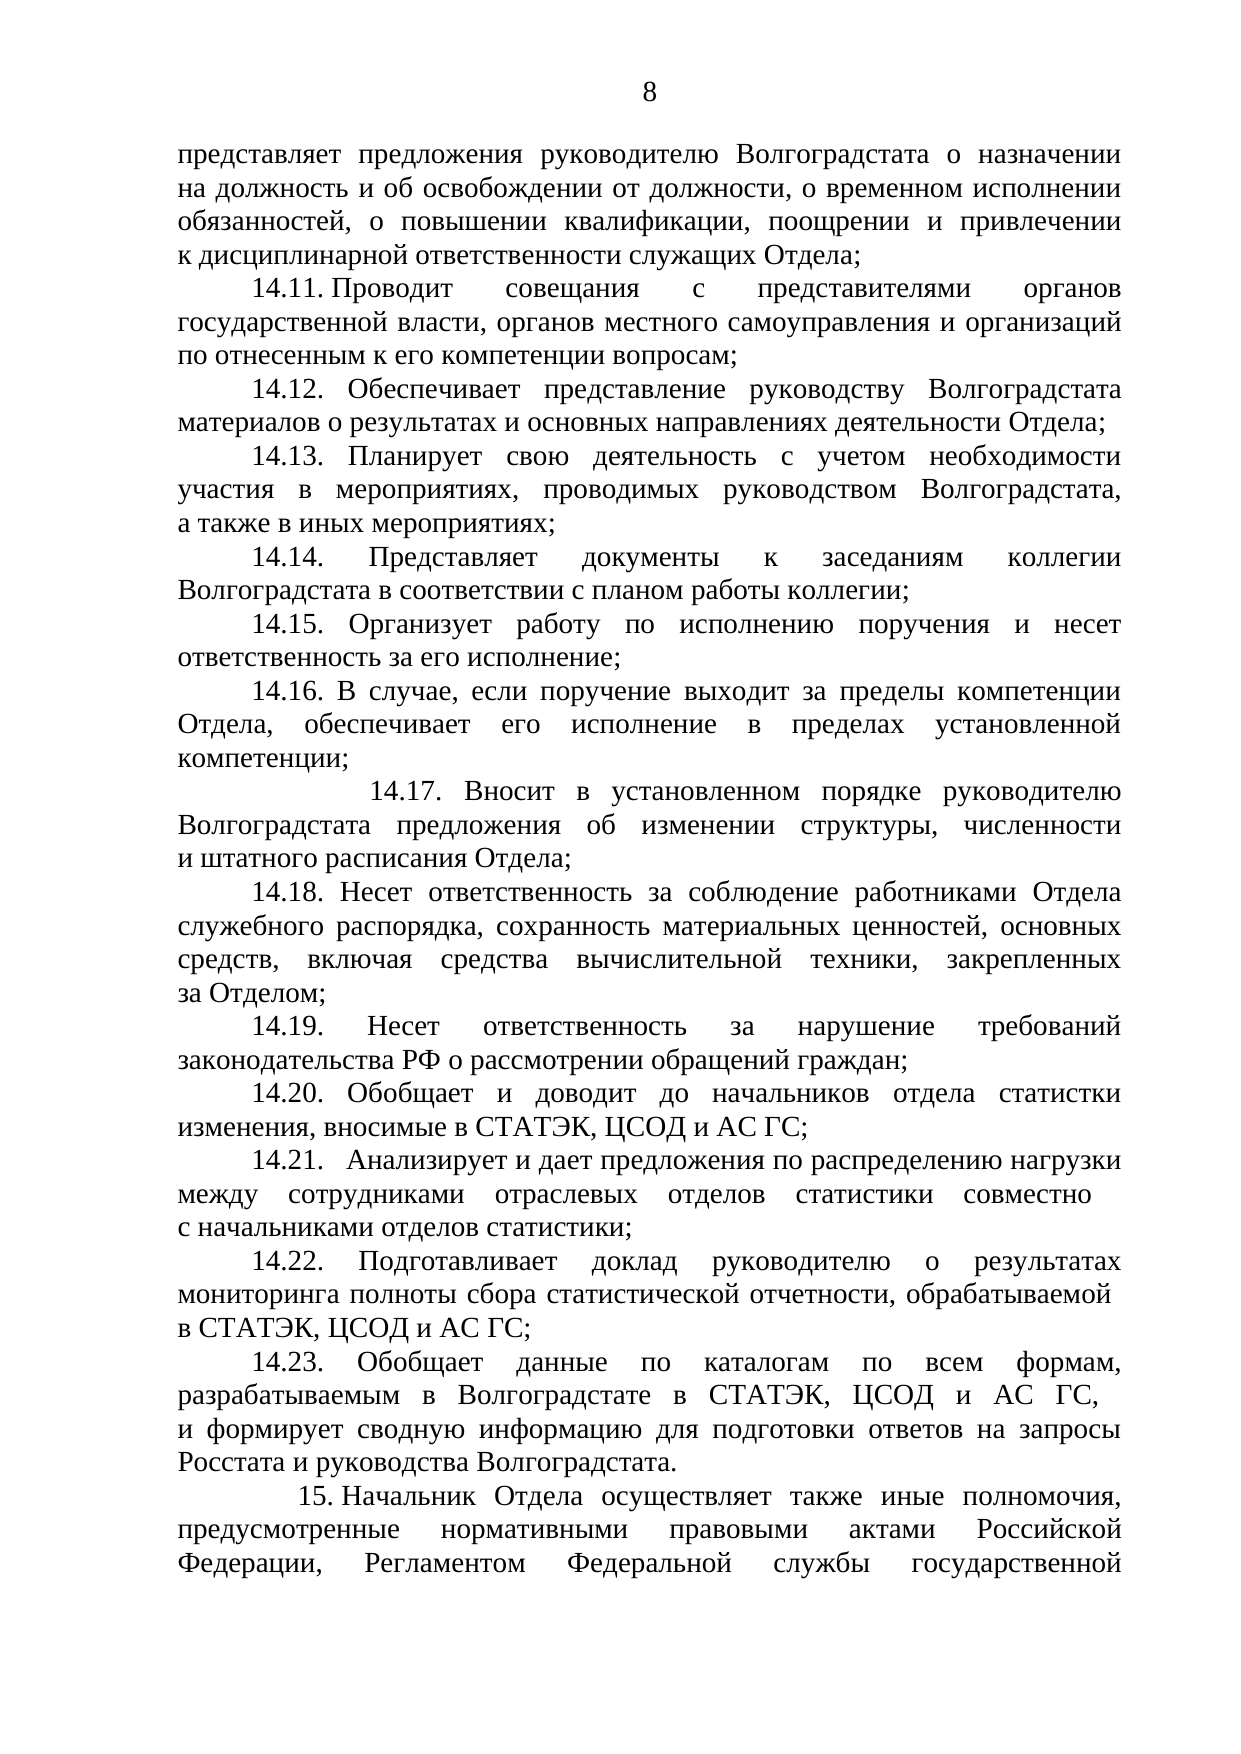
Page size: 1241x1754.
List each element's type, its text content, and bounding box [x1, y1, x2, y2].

text 14.20. Обобщает и доводит до начальников отдела статистки изменения, вносимые в СТАТЭК, ЦСОД и АС ГС; [177, 1075, 1122, 1142]
text 14.17. Вносит в установленном порядке руководителю Волгоградстата предложения об изменении структуры, численности и штатного расписания Отдела; [177, 773, 1122, 874]
text 14.14. Представляет документы к заседаниям коллегии Волгоградстата в соответствии с планом работы коллегии; [177, 539, 1122, 606]
text 14.16. В случае, если поручение выходит за пределы компетенции Отдела, обеспечивает его исполнение в пределах установленной компетенции; [177, 673, 1122, 773]
text 14.21. Анализирует и дает предложения по распределению нагрузки между сотрудниками отраслевых отделов статистики совместно с начальниками отделов статистики; [177, 1142, 1122, 1243]
text 14.18. Несет ответственность за соблюдение работниками Отдела служебного распорядка, сохранность материальных ценностей, основных средств, включая средства вычислительной техники, закрепленных за Отделом; [177, 874, 1122, 1008]
text 14.23. Обобщает данные по каталогам по всем формам, разрабатываемым в Волгоградстате в СТАТЭК, ЦСОД и АС ГС, и формирует сводную информацию для подготовки ответов на запросы Росстата и руководства Волгоградстата. [177, 1344, 1122, 1478]
text 14.13. Планирует свою деятельность с учетом необходимости участия в мероприятиях, проводимых руководством Волгоградстата, а также в иных мероприятиях; [177, 438, 1122, 539]
text 14.22. Подготавливает доклад руководителю о результатах мониторинга полноты сбора статистической отчетности, обрабатываемой в СТАТЭК, ЦСОД и АС ГС; [177, 1243, 1122, 1344]
text 14.12. Обеспечивает представление руководству Волгоградстата материалов о результатах и основных направлениях деятельности Отдела; [177, 371, 1122, 438]
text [177, 136, 1122, 270]
text 14.15. Организует работу по исполнению поручения и несет ответственность за его исполнение; [177, 606, 1122, 673]
text 14.19. Несет ответственность за нарушение требований законодательства РФ о рассмотрении обращений граждан; [177, 1008, 1122, 1075]
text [177, 1478, 1122, 1578]
text 14.11. Проводит совещания с представителями органов государственной власти, органов местного самоуправления и организаций по отнесенным к его компетенции вопросам; [177, 270, 1122, 371]
